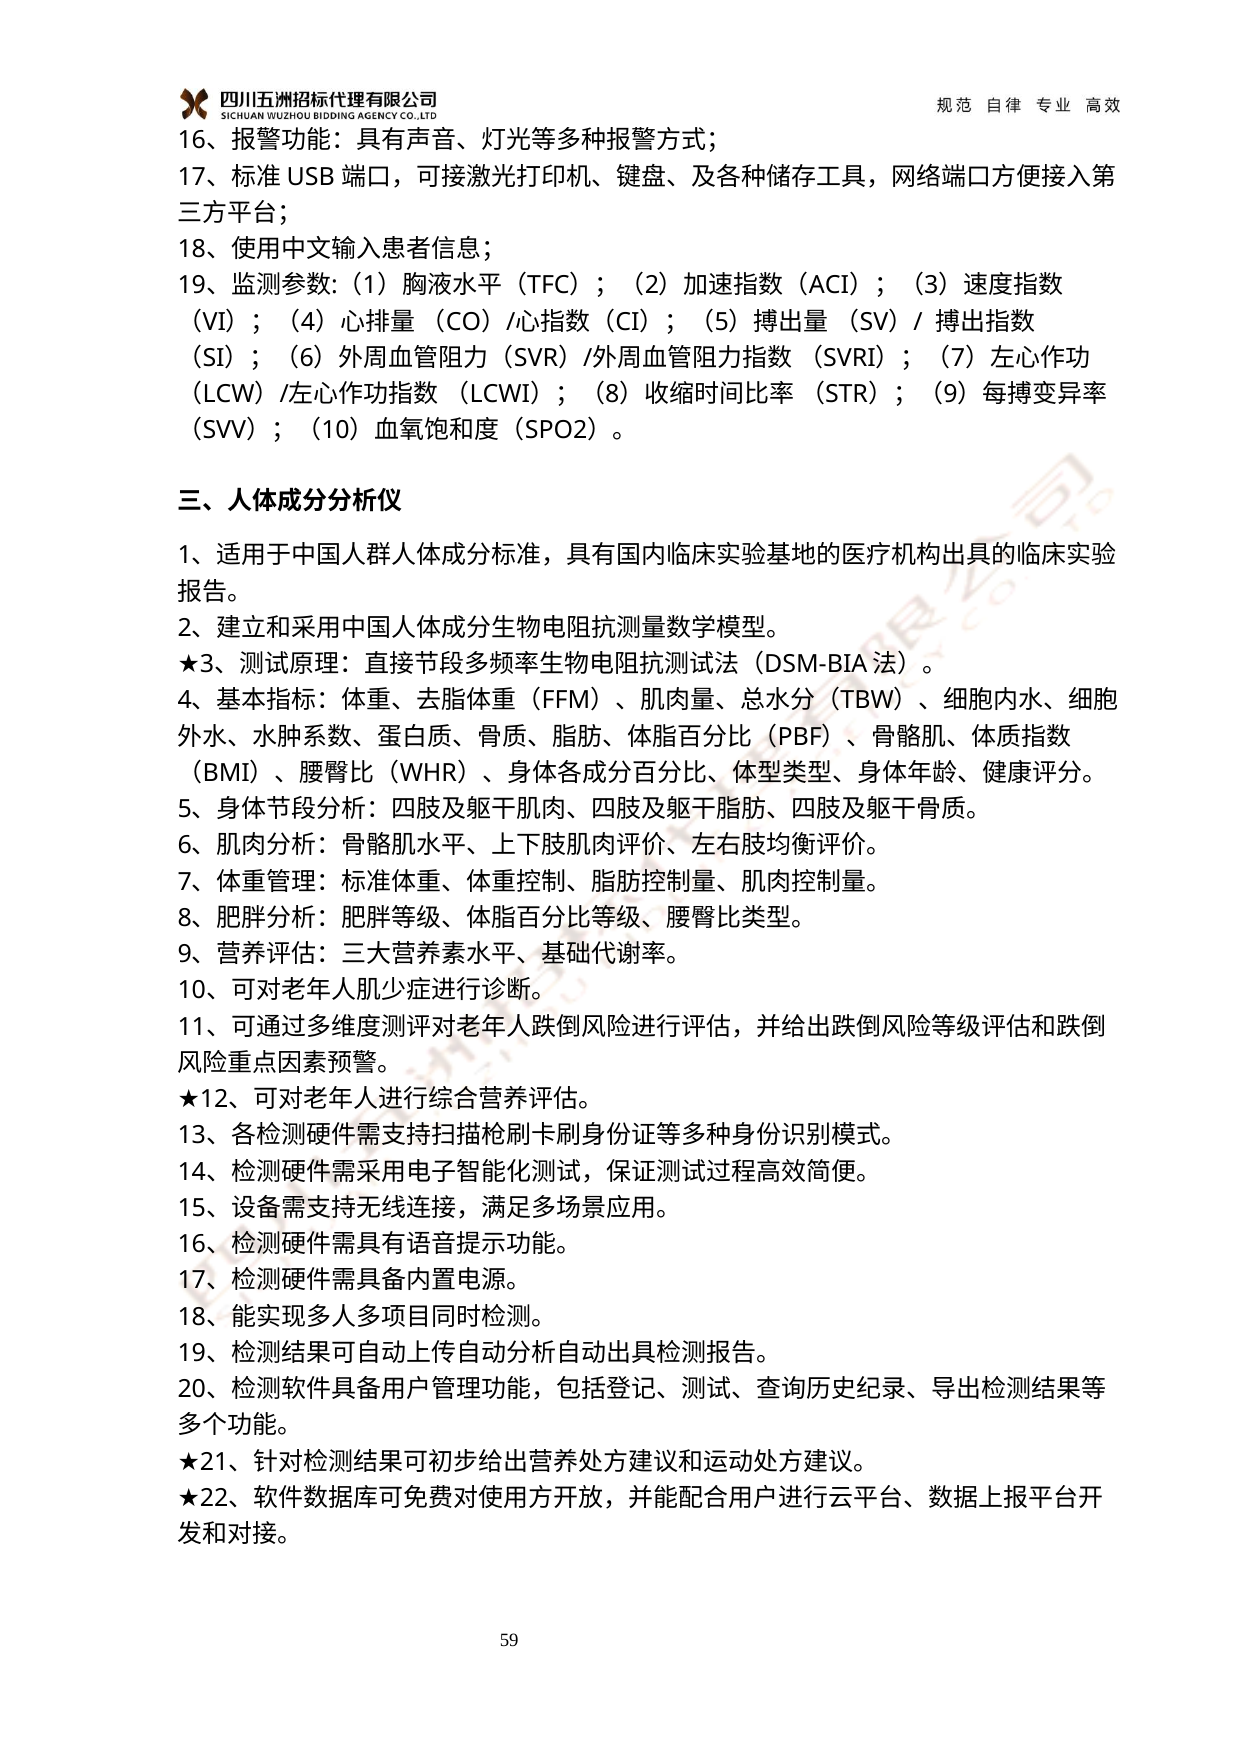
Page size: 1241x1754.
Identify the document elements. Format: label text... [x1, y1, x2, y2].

text 18、能实现多人多项目同时检测。 [177, 1296, 1122, 1332]
text ★3、测试原理：直接节段多频率生物电阻抗测试法（DSM-BIA法）。 [177, 643, 1122, 680]
text 10、可对老年人肌少症进行诊断。 [177, 970, 1122, 1006]
text 8、肥胖分析：肥胖等级、体脂百分比等级、腰臀比类型。 [177, 897, 1122, 933]
text 17、标准 USB 端口，可接激光打印机、键盘、及各种储存工具，网络端口方便接入第三方平台； [177, 156, 1122, 229]
text 19、检测结果可自动上传自动分析自动出具检测报告。 [177, 1332, 1122, 1368]
text 6、肌肉分析：骨骼肌水平、上下肢肌肉评价、左右肢均衡评价。 [177, 825, 1122, 861]
text 19、监测参数:（1）胸液水平（TFC）；（2）加速指数（ACI）；（3）速度指数（VI）；（4）心排量 （CO）/心指数（CI）；（5）搏出量 （SV）/ 搏出指数 （SI）；（6）外周血管阻力（SVR）/外周血管阻力指数 （SVRI）；（7）左心作功（LCW）/左心作功指数 （LCWI）；（8）收缩时间比率 （STR）；（9）每搏变异率（SVV）；（10）血氧饱和度（SPO2）。 [177, 265, 1122, 446]
text 13、各检测硬件需支持扫描枪刷卡刷身份证等多种身份识别模式。 [177, 1115, 1122, 1151]
text 2、建立和采用中国人体成分生物电阻抗测量数学模型。 [177, 607, 1122, 643]
text 17、检测硬件需具备内置电源。 [177, 1260, 1122, 1296]
text 9、营养评估：三大营养素水平、基础代谢率。 [177, 933, 1122, 970]
text 16、检测硬件需具有语音提示功能。 [177, 1223, 1122, 1260]
text 4、基本指标：体重、去脂体重（FFM）、肌肉量、总水分（TBW）、细胞内水、细胞外水、水肿系数、蛋白质、骨质、脂肪、体脂百分比（PBF）、骨骼肌、体质指数（BMI）、腰臀比（WHR）、身体各成分百分比、体型类型、身体年龄、健康评分。 [177, 680, 1122, 788]
text ★21、针对检测结果可初步给出营养处方建议和运动处方建议。 [177, 1441, 1122, 1477]
text ★22、软件数据库可免费对使用方开放，并能配合用户进行云平台、数据上报平台开发和对接。 [177, 1477, 1122, 1550]
text 15、设备需支持无线连接，满足多场景应用。 [177, 1187, 1122, 1223]
text ★12、可对老年人进行综合营养评估。 [177, 1078, 1122, 1115]
text 16、报警功能：具有声音、灯光等多种报警方式； [177, 120, 1122, 156]
text 5、身体节段分析：四肢及躯干肌肉、四肢及躯干脂肪、四肢及躯干骨质。 [177, 788, 1122, 825]
text 7、体重管理：标准体重、体重控制、脂肪控制量、肌肉控制量。 [177, 861, 1122, 897]
text 1、适用于中国人群人体成分标准，具有国内临床实验基地的医疗机构出具的临床实验报告。 [177, 535, 1122, 607]
text 11、可通过多维度测评对老年人跌倒风险进行评估，并给出跌倒风险等级评估和跌倒风险重点因素预警。 [177, 1006, 1122, 1078]
picture [180, 88, 1120, 120]
text 14、检测硬件需采用电子智能化测试，保证测试过程高效简便。 [177, 1151, 1122, 1187]
text 20、检测软件具备用户管理功能，包括登记、测试、查询历史纪录、导出检测结果等多个功能。 [177, 1368, 1122, 1441]
text 18、使用中文输入患者信息； [177, 229, 1122, 265]
list 人体成分分析仪 [177, 480, 1122, 517]
